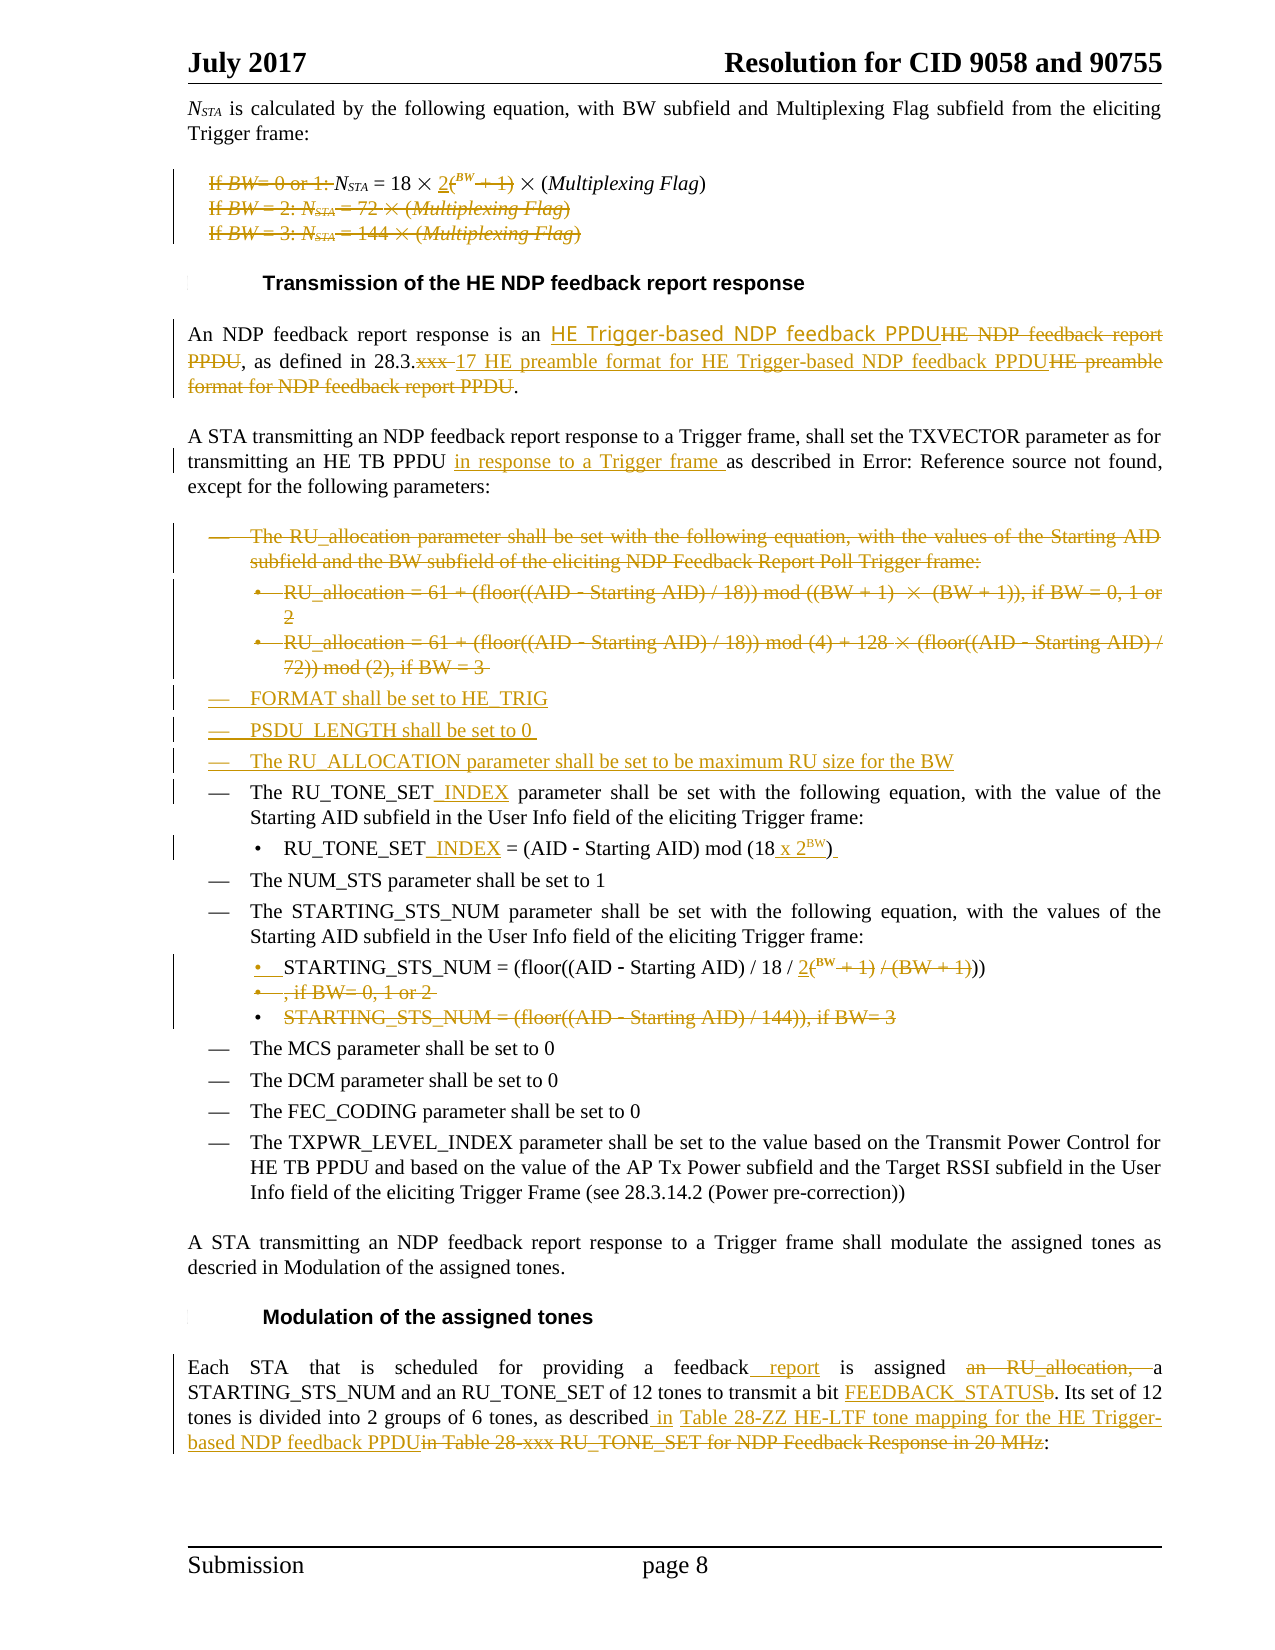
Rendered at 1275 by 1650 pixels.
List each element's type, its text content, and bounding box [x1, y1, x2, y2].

text An NDP feedback report response is an , as defined in 28.3.. [187, 319, 1162, 398]
list The TXPWR_LEVEL_INDEX parameter shall be set to the value based on the Transmit Power Control for HE TB PPDU and based on the value of the AP Tx Power subfield and the Target RSSI subfield in the User Info field of the eliciting Trigger Frame (see 28.3.14.2 (Power pre-correction)) [208, 1129, 1162, 1204]
list NSTA = 18  BW  (Multiplexing Flag) [208, 169, 1162, 194]
list STARTING_STS_NUM = (floor((AID  Starting AID) / 18 / BW )) [254, 954, 1162, 979]
list The NUM_STS parameter shall be set to 1 [208, 867, 1162, 892]
list Transmission of the HE NDP feedback report response [187, 269, 1162, 294]
list Modulation of the assigned tones [187, 1304, 1162, 1329]
text Each STA that is scheduled for providing a feedback is assigned a STARTING_STS_NUM and an RU_TONE_SET of 12 tones to transmit a bit . Its set of 12 tones is divided into 2 groups of 6 tones, as described : [187, 1354, 1162, 1454]
list The DCM parameter shall be set to 0 [208, 1067, 1162, 1092]
list RU_TONE_SET = (AID  Starting AID) mod (18) [254, 835, 1162, 860]
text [187, 94, 1162, 144]
text A STA transmitting an NDP feedback report response to a Trigger frame, shall set the TXVECTOR parameter as for transmitting an HE TB PPDU as described in 27.5.2.3 (STA behavior for UL MU operation(#8151)), except for the following parameters: [187, 423, 1162, 498]
text A STA transmitting an NDP feedback report response to a Trigger frame shall modulate the assigned tones as descried in 27.5.5.2.2 (Modulation of the assigned tones). [187, 1229, 1162, 1279]
list The FEC_CODING parameter shall be set to 0 [208, 1098, 1162, 1123]
list The RU_TONE_SET parameter shall be set with the following equation, with the value of the Starting AID subfield in the User Info field of the eliciting Trigger frame: [208, 779, 1162, 829]
list The MCS parameter shall be set to 0 [208, 1035, 1162, 1060]
list The STARTING_STS_NUM parameter shall be set with the following equation, with the values of the Starting AID subfield in the User Info field of the eliciting Trigger frame: [208, 898, 1162, 948]
